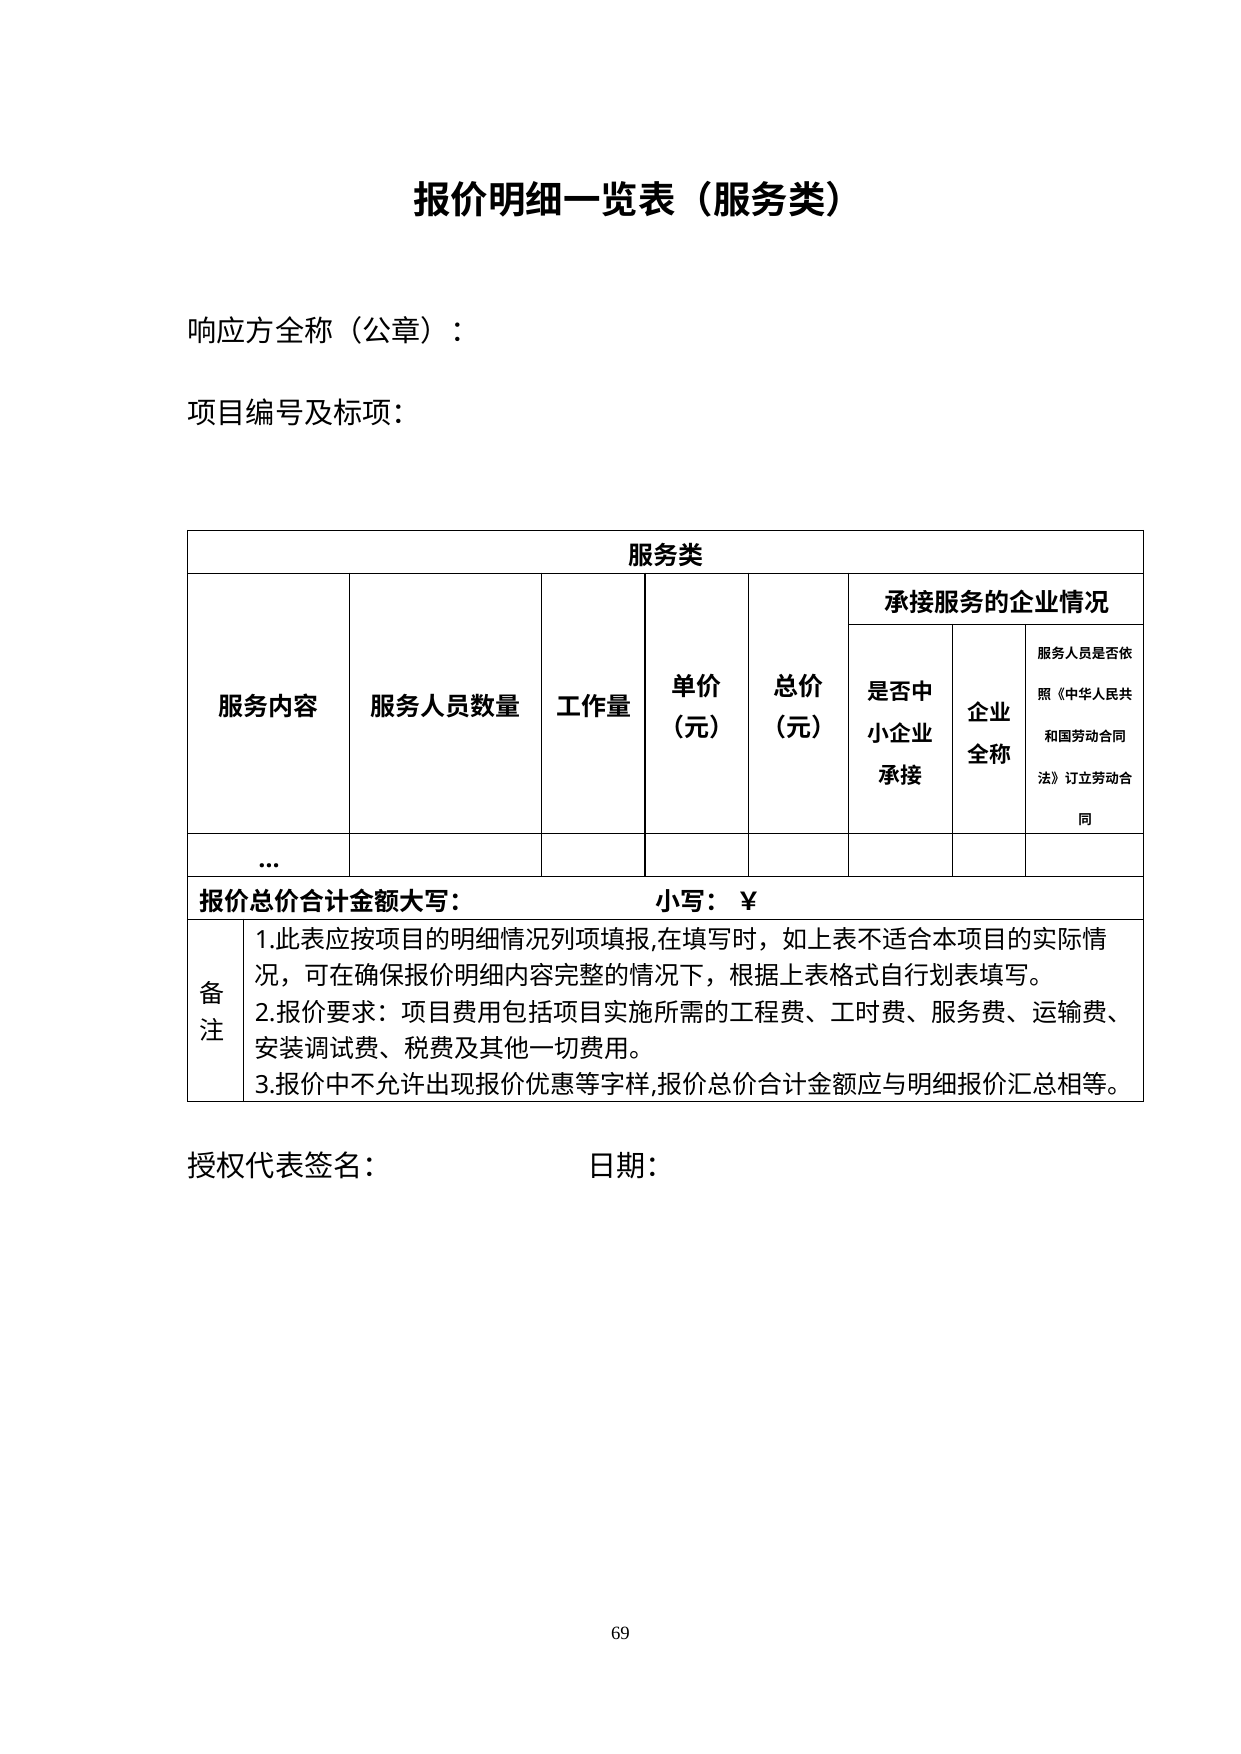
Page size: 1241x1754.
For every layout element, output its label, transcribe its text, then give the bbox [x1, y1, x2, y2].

table_cell 是否中小企业承接 [849, 625, 952, 833]
table_cell 企业全称 [953, 625, 1025, 833]
table_cell 服务内容 [188, 574, 349, 833]
text 响应方全称（公章）： [187, 308, 1053, 350]
table_cell [749, 834, 848, 876]
table_cell 服务人员是否依照《中华人民共和国劳动合同法》订立劳动合同 [1026, 625, 1143, 833]
text 项目编号及标项： [187, 389, 1053, 432]
table_cell [646, 834, 748, 876]
table_cell 工作量 [542, 574, 644, 833]
table_cell [350, 834, 541, 876]
table_cell 备注 [188, 920, 243, 1101]
table_cell 1.此表应按项目的明细情况列项填报,在填写时，如上表不适合本项目的实际情况，可在确保报价明细内容完整的情况下，根据上表格式自行划表填写。 2.报价要求：项目费用包括项目实施所需的工程费、工时费、服务费、运输费、安装调试费、税费及其他一切费用。 3.报价中不允许出现报价优惠等字样,报价总价合计金额应与明细报价汇总相等。 [244, 920, 1143, 1101]
table_cell [542, 834, 644, 876]
text 授权代表签名： 日期： [187, 1143, 1053, 1185]
table_cell 单价 （元） [646, 574, 748, 833]
table_cell 报价总价合计金额大写： 小写： ￥ [188, 877, 1143, 918]
table_cell [953, 834, 1025, 876]
table_cell 服务人员数量 [350, 574, 541, 833]
table_cell 承接服务的企业情况 [849, 574, 1143, 624]
table_header 服务类 [188, 531, 1143, 572]
table_cell … [188, 834, 349, 876]
table_cell 总价（元） [749, 574, 848, 833]
table_cell [849, 834, 952, 876]
table_cell [1026, 834, 1143, 876]
text 报价明细一览表（服务类） [187, 170, 1053, 224]
